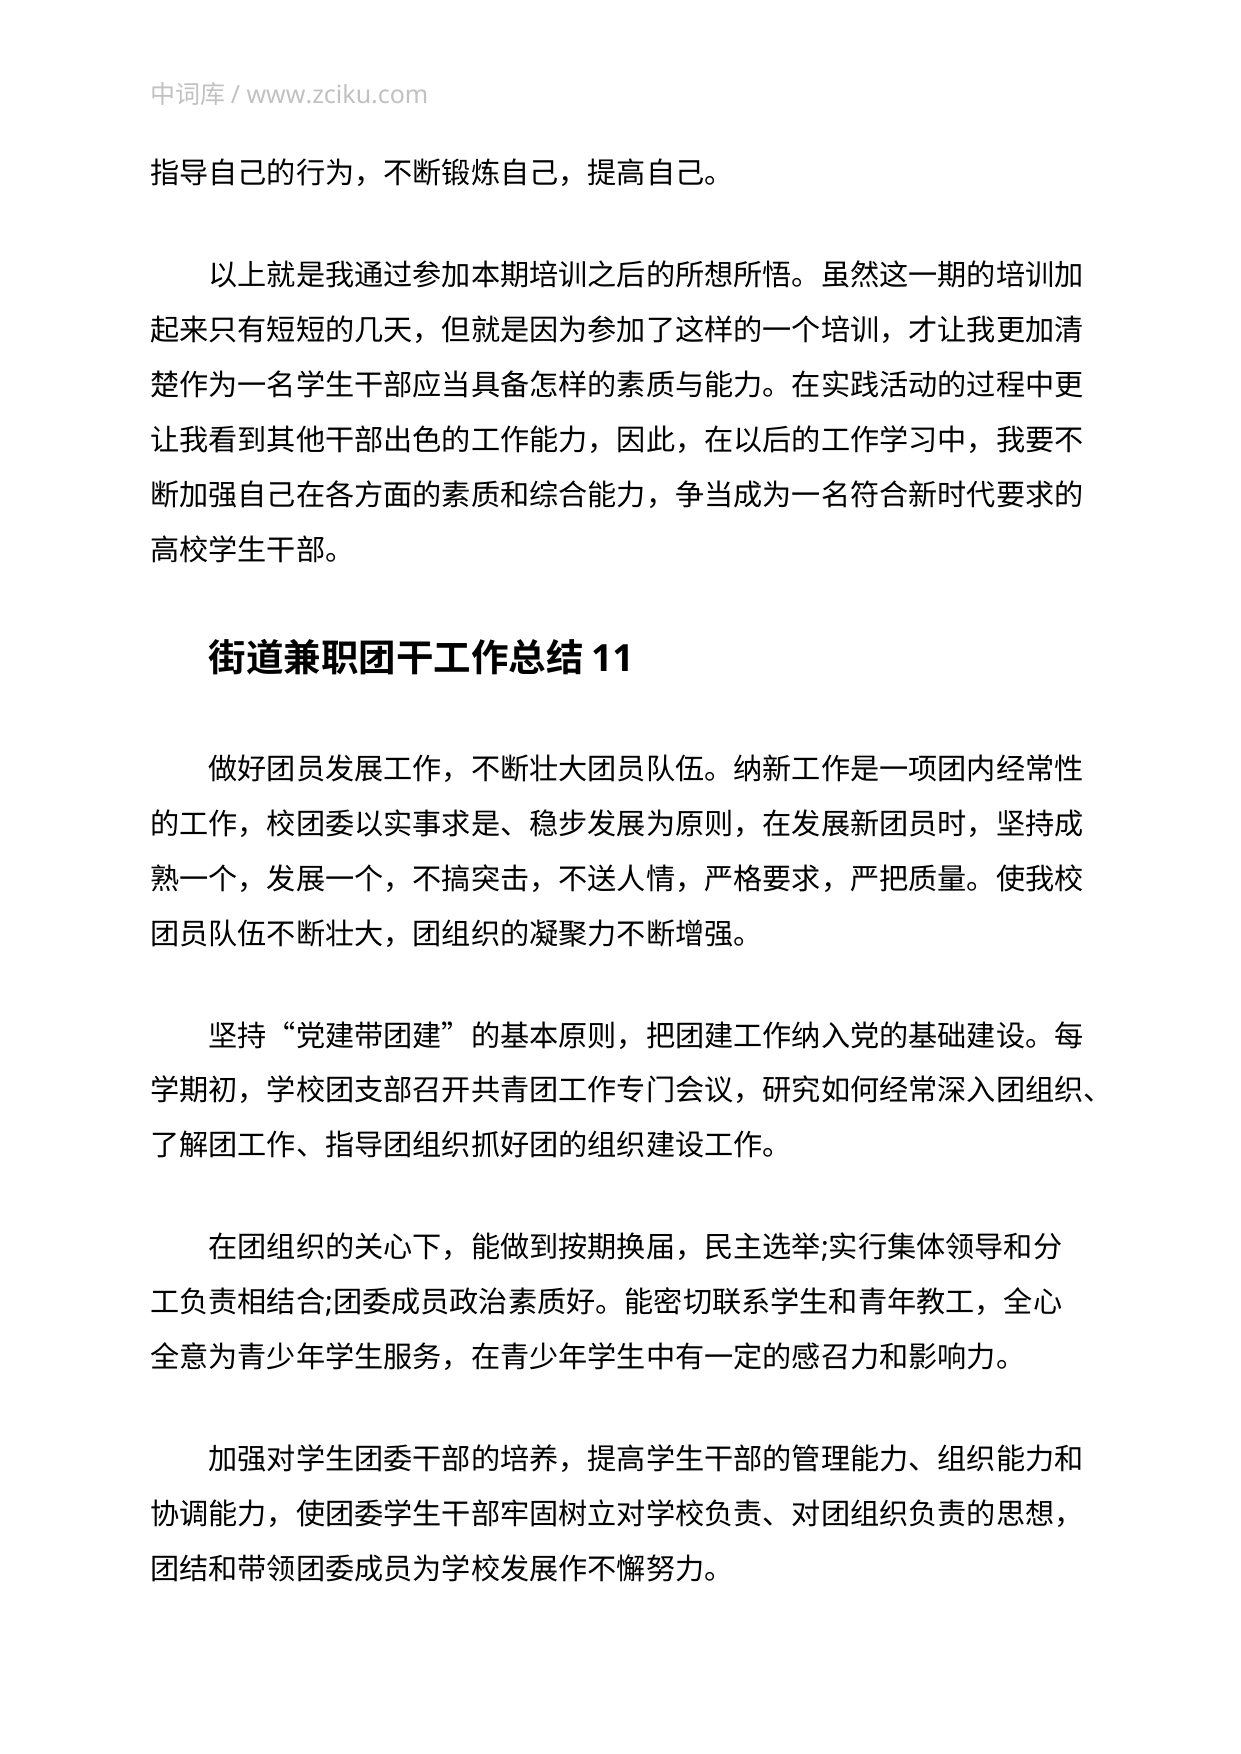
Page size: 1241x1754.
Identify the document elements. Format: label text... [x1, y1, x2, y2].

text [150, 150, 1090, 192]
text 加强对学生团委干部的培养，提高学生干部的管理能力、组织能力和协调能力，使团委学生干部牢固树立对学校负责、对团组织负责的思想，团结和带领团委成员为学校发展作不懈努力。 [150, 1435, 1090, 1587]
text 在团组织的关心下，能做到按期换届，民主选举;实行集体领导和分工负责相结合;团委成员政治素质好。能密切联系学生和青年教工，全心全意为青少年学生服务，在青少年学生中有一定的感召力和影响力。 [150, 1224, 1090, 1376]
text 坚持“党建带团建”的基本原则，把团建工作纳入党的基础建设。每学期初，学校团支部召开共青团工作专门会议，研究如何经常深入团组织、了解团工作、指导团组织抓好团的组织建设工作。 [150, 1012, 1090, 1164]
text 做好团员发展工作，不断壮大团员队伍。纳新工作是一项团内经常性的工作，校团委以实事求是、稳步发展为原则，在发展新团员时，坚持成熟一个，发展一个，不搞突击，不送人情，严格要求，严把质量。使我校团员队伍不断壮大，团组织的凝聚力不断增强。 [150, 746, 1090, 953]
text 以上就是我通过参加本期培训之后的所想所悟。虽然这一期的培训加起来只有短短的几天，但就是因为参加了这样的一个培训，才让我更加清楚作为一名学生干部应当具备怎样的素质与能力。在实践活动的过程中更让我看到其他干部出色的工作能力，因此，在以后的工作学习中，我要不断加强自己在各方面的素质和综合能力，争当成为一名符合新时代要求的高校学生干部。 [150, 252, 1090, 568]
text 街道兼职团干工作总结11 [150, 628, 1090, 682]
